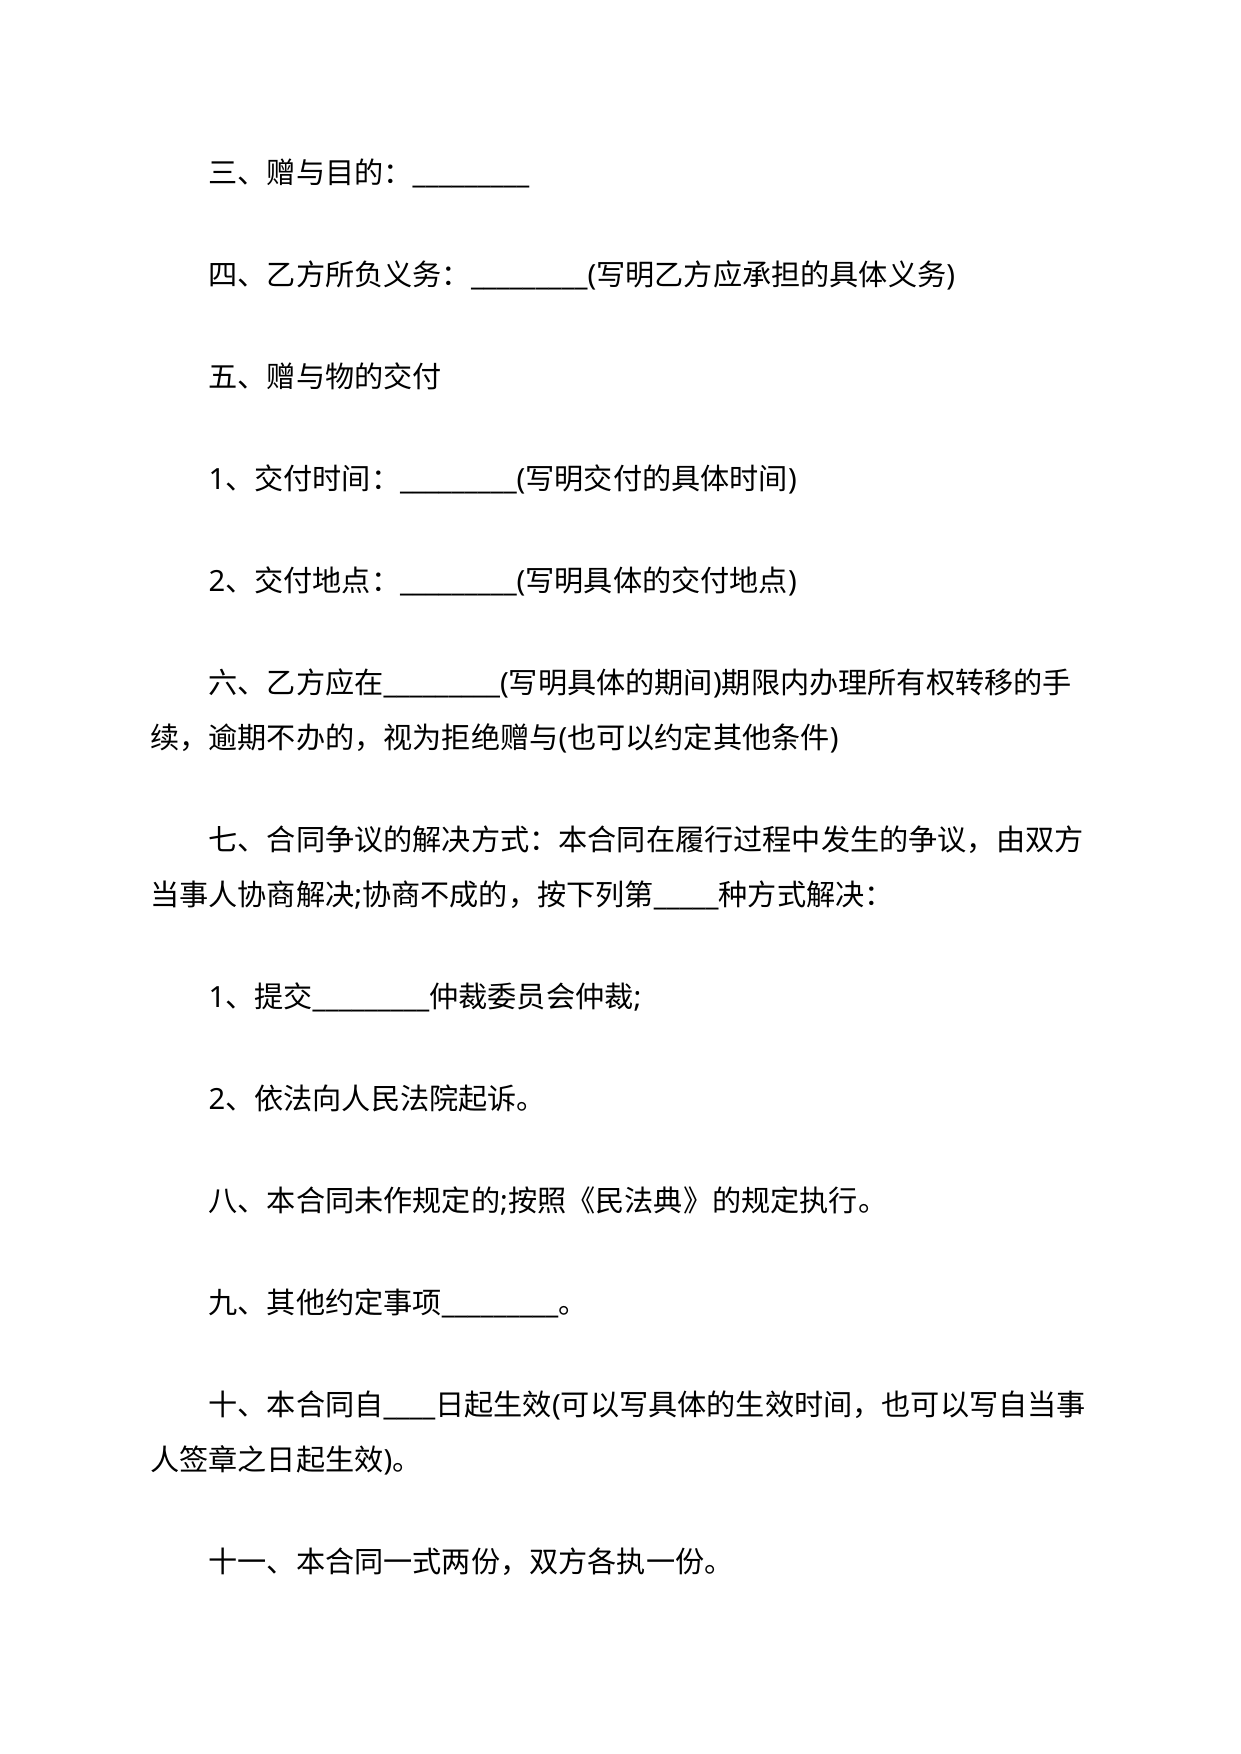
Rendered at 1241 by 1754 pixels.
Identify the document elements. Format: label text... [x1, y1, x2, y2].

text 八、本合同未作规定的;按照《民法典》的规定执行。 [150, 1177, 1090, 1220]
text 2、交付地点：_________(写明具体的交付地点) [150, 558, 1090, 600]
text 三、赠与目的：_________ [150, 150, 1090, 192]
text 1、交付时间：_________(写明交付的具体时间) [150, 456, 1090, 498]
text 四、乙方所负义务：_________(写明乙方应承担的具体义务) [150, 252, 1090, 294]
text 七、合同争议的解决方式：本合同在履行过程中发生的争议，由双方当事人协商解决;协商不成的，按下列第_____种方式解决： [150, 817, 1090, 914]
text 九、其他约定事项_________。 [150, 1279, 1090, 1322]
text 十一、本合同一式两份，双方各执一份。 [150, 1538, 1090, 1581]
text 2、依法向人民法院起诉。 [150, 1076, 1090, 1118]
text 六、乙方应在_________(写明具体的期间)期限内办理所有权转移的手续，逾期不办的，视为拒绝赠与(也可以约定其他条件) [150, 660, 1090, 757]
text 十、本合同自____日起生效(可以写具体的生效时间，也可以写自当事人签章之日起生效)。 [150, 1381, 1090, 1479]
text 五、赠与物的交付 [150, 354, 1090, 396]
text 1、提交_________仲裁委员会仲裁; [150, 973, 1090, 1016]
